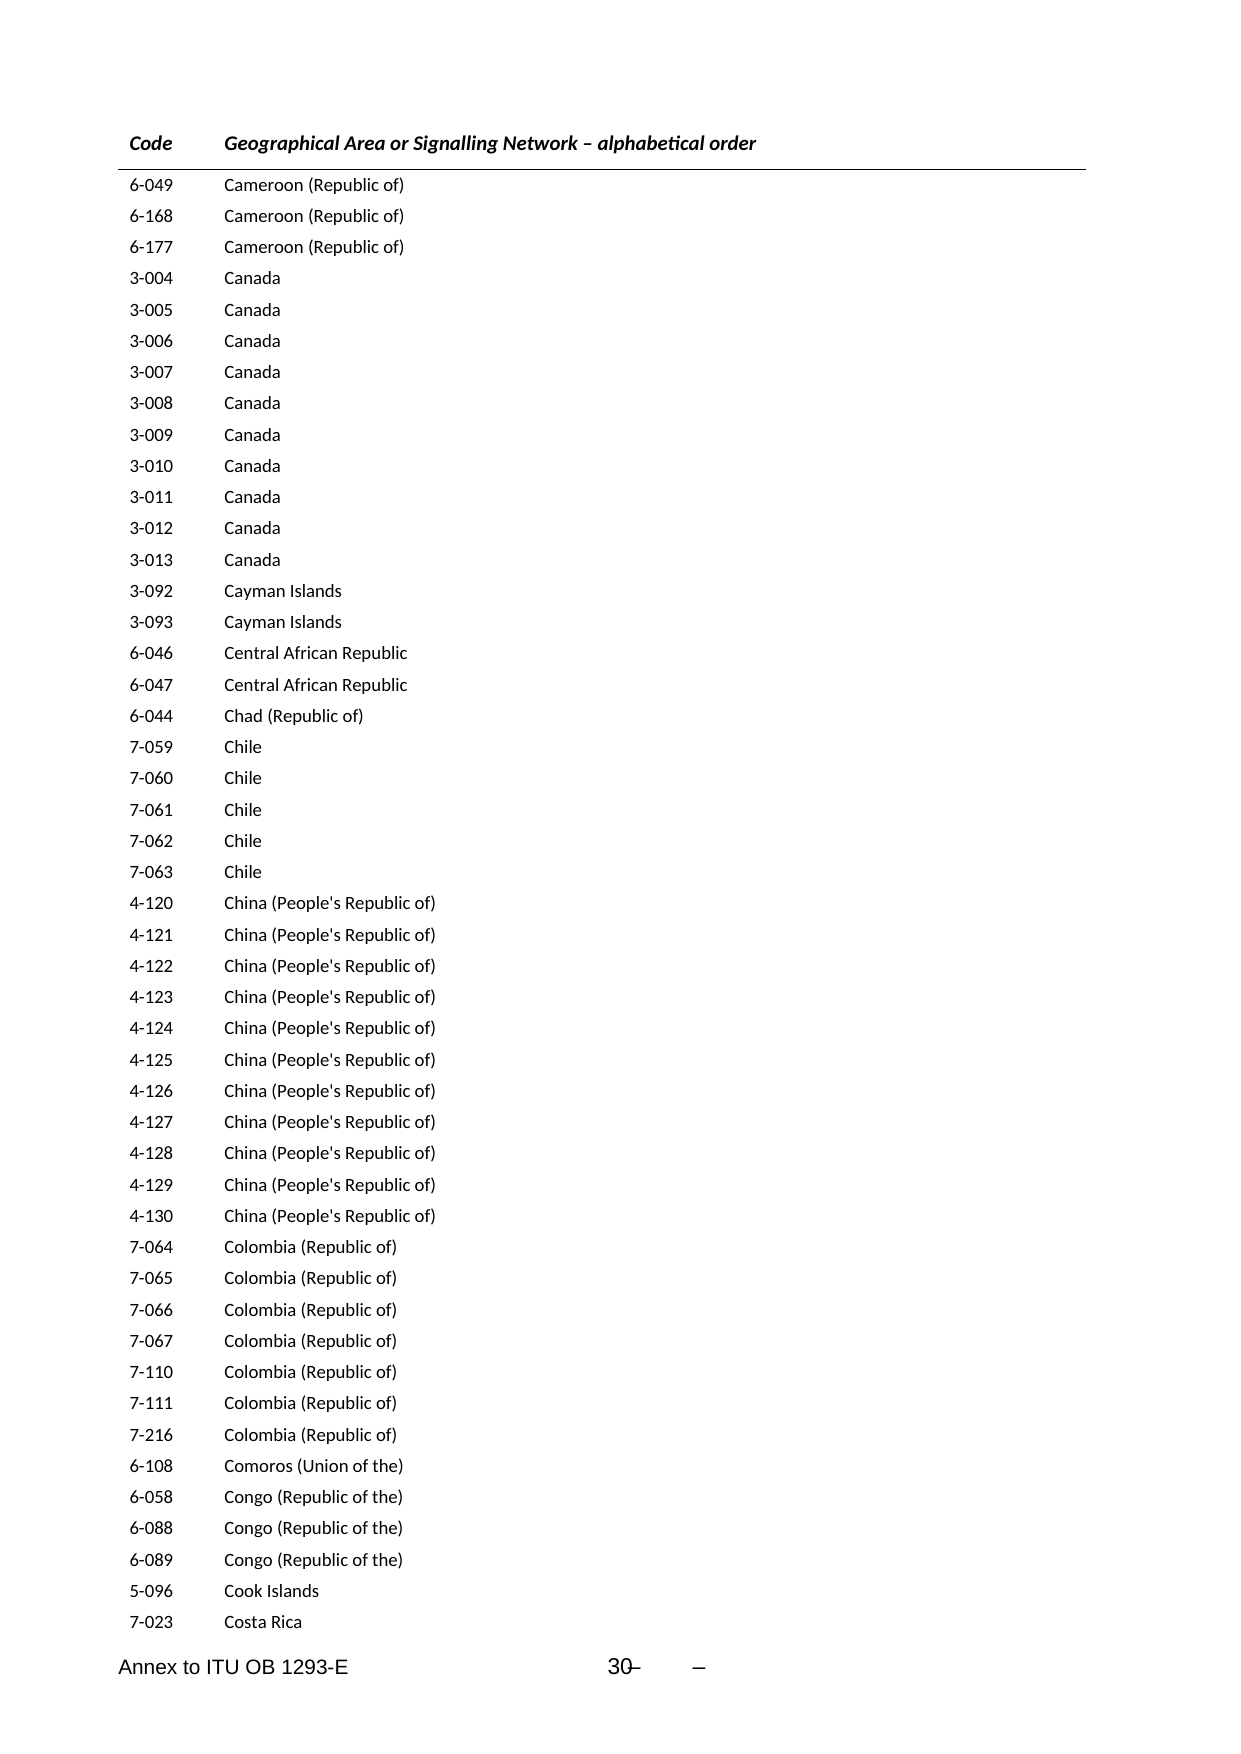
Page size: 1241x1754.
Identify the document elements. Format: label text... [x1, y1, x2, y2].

table_header Geographical Area or Signalling Network – alphabetical order [213, 118, 1086, 168]
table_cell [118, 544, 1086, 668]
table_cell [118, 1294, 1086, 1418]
table_header Code [118, 118, 213, 168]
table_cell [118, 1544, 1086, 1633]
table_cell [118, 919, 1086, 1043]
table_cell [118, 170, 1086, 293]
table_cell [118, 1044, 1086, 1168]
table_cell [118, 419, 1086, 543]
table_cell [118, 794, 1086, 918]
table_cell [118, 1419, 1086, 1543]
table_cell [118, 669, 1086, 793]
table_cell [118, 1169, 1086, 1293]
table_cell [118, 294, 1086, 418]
